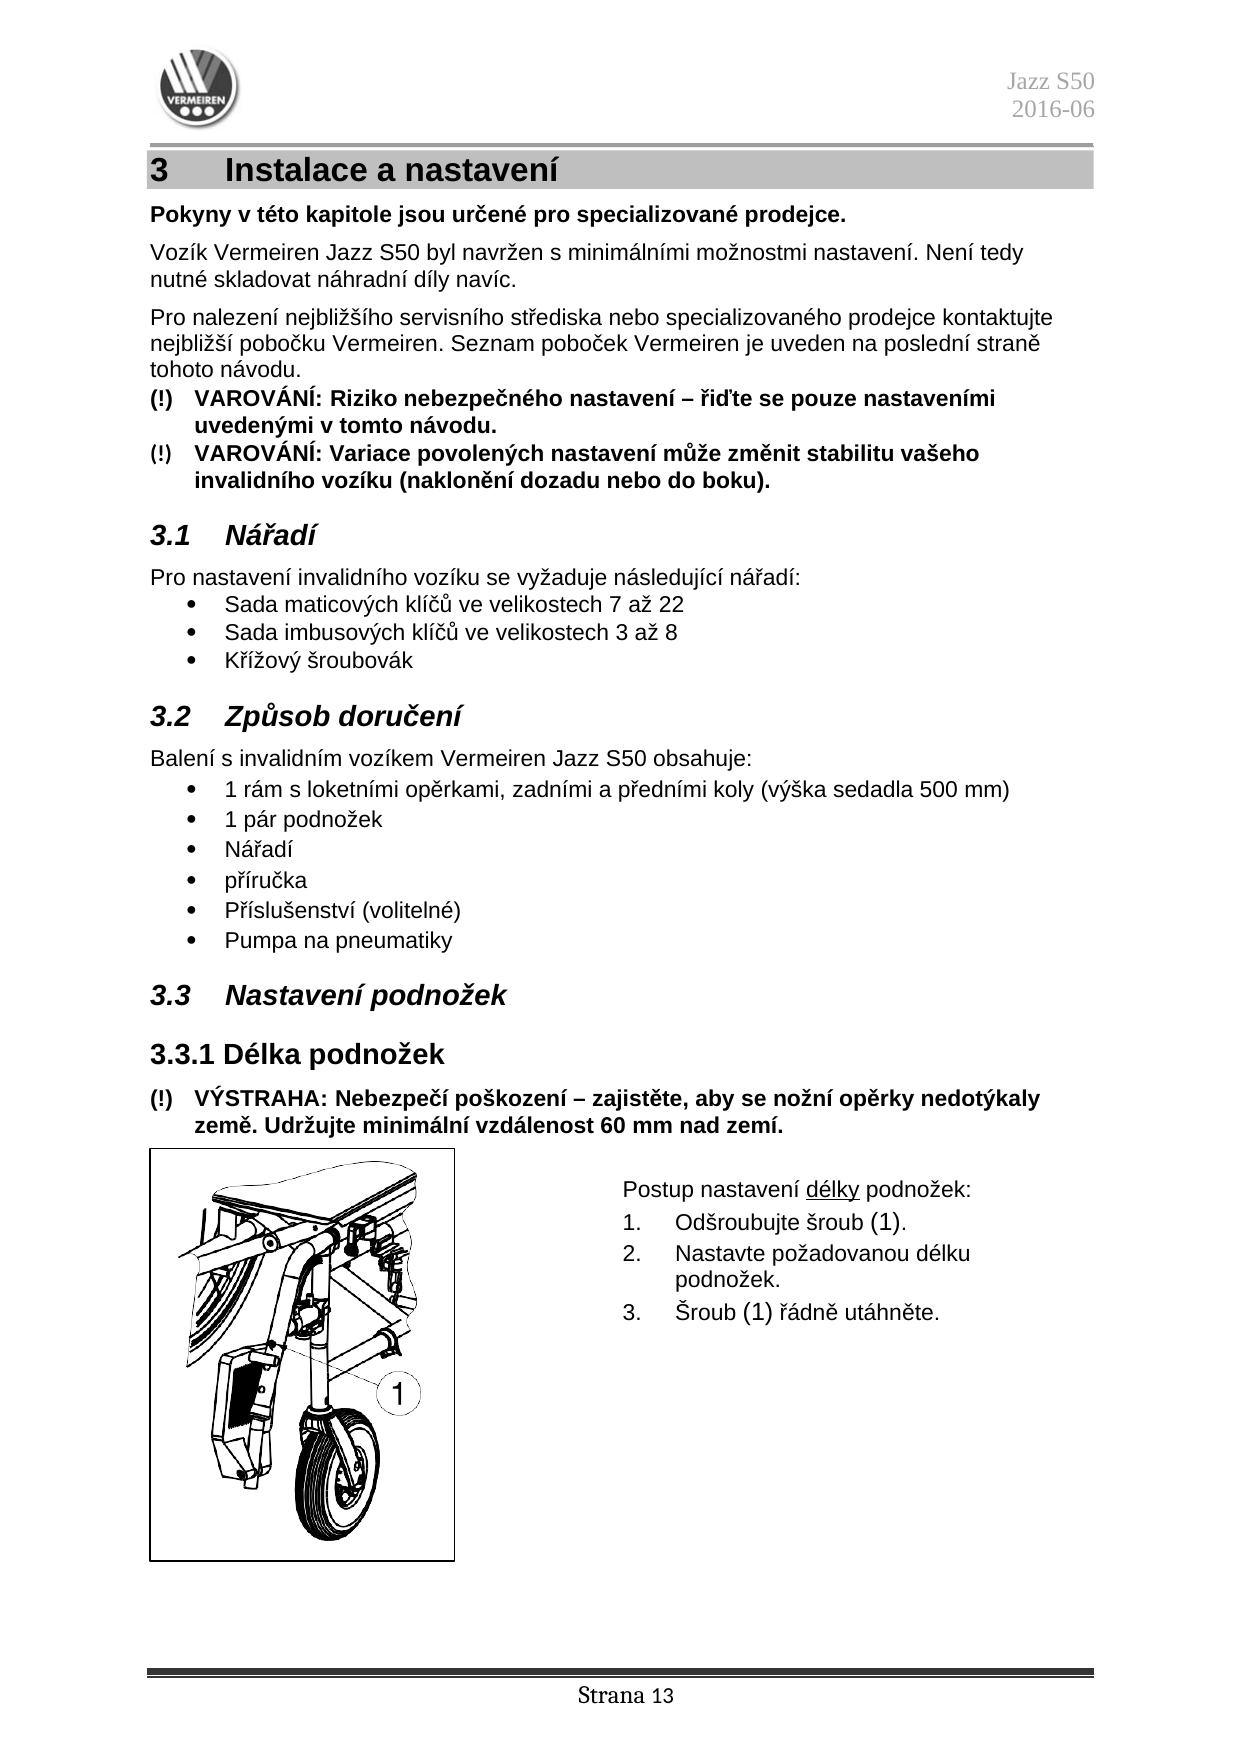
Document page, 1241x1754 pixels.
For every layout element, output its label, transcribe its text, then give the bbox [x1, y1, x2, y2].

list Sada imbusových klíčů ve velikostech 3 až 8 [187, 618, 1107, 646]
list Nastavte požadovanou délku podnožek. [622, 1239, 1037, 1292]
subtitle Nastavení podnožek [150, 978, 1107, 1012]
picture [177, 1161, 421, 1541]
subtitle Pokyny v této kapitole jsou určené pro specializované prodejce. [150, 201, 1081, 228]
list 1 pár podnožek [187, 806, 1107, 832]
subtitle Způsob doručení [150, 699, 1107, 733]
text Pro nalezení nejbližšího servisního střediska nebo specializovaného prodejce kontaktujte nejbližší pobočku Vermeiren. Seznam poboček Vermeiren je uveden na poslední straně tohoto návodu. [150, 304, 1081, 383]
list Křížový šroubovák [187, 646, 1107, 674]
list Příslušenství (volitelné) [187, 897, 1107, 923]
text Pro nastavení invalidního vozíku se vyžaduje následující nářadí: [150, 564, 1081, 590]
list Šroub (1) řádně utáhněte. [622, 1297, 1107, 1325]
text Postup nastavení délky podnožek: [622, 1176, 1081, 1202]
list Odšroubujte šroub (1). [622, 1207, 1107, 1236]
text 3.3.1 Délka podnožek [150, 1037, 1081, 1071]
list Sada maticových klíčů ve velikostech 7 až 22 [187, 590, 1107, 618]
subtitle Nářadí [150, 518, 1107, 552]
picture [153, 42, 243, 131]
subtitle (!) VÝSTRAHA: Nebezpečí poškození – zajistěte, aby se nožní opěrky nedotýkaly země. Udržujte minimální vzdálenost 60 mm nad zemí. [150, 1085, 1081, 1139]
text Balení s invalidním vozíkem Vermeiren Jazz S50 obsahuje: [150, 745, 1081, 771]
list 1 rám s loketními opěrkami, zadními a předními koly (výška sedadla 500 mm) [187, 776, 1107, 802]
list Nářadí [187, 836, 1107, 862]
subtitle (!) VAROVÁNÍ: Riziko nebezpečného nastavení – řiďte se pouze nastaveními uvedenými v tomto návodu. [150, 385, 1045, 438]
list Pumpa na pneumatiky [187, 927, 1107, 953]
subtitle 3 Instalace a nastavení [150, 150, 1107, 189]
text (!) VAROVÁNÍ: Variace povolených nastavení může změnit stabilitu vašeho invalidního vozíku (naklonění dozadu nebo do boku). [150, 440, 1081, 493]
list příručka [187, 867, 1107, 893]
text Vozík Vermeiren Jazz S50 byl navržen s minimálními možnostmi nastavení. Není tedy nutné skladovat náhradní díly navíc. [150, 239, 1081, 292]
